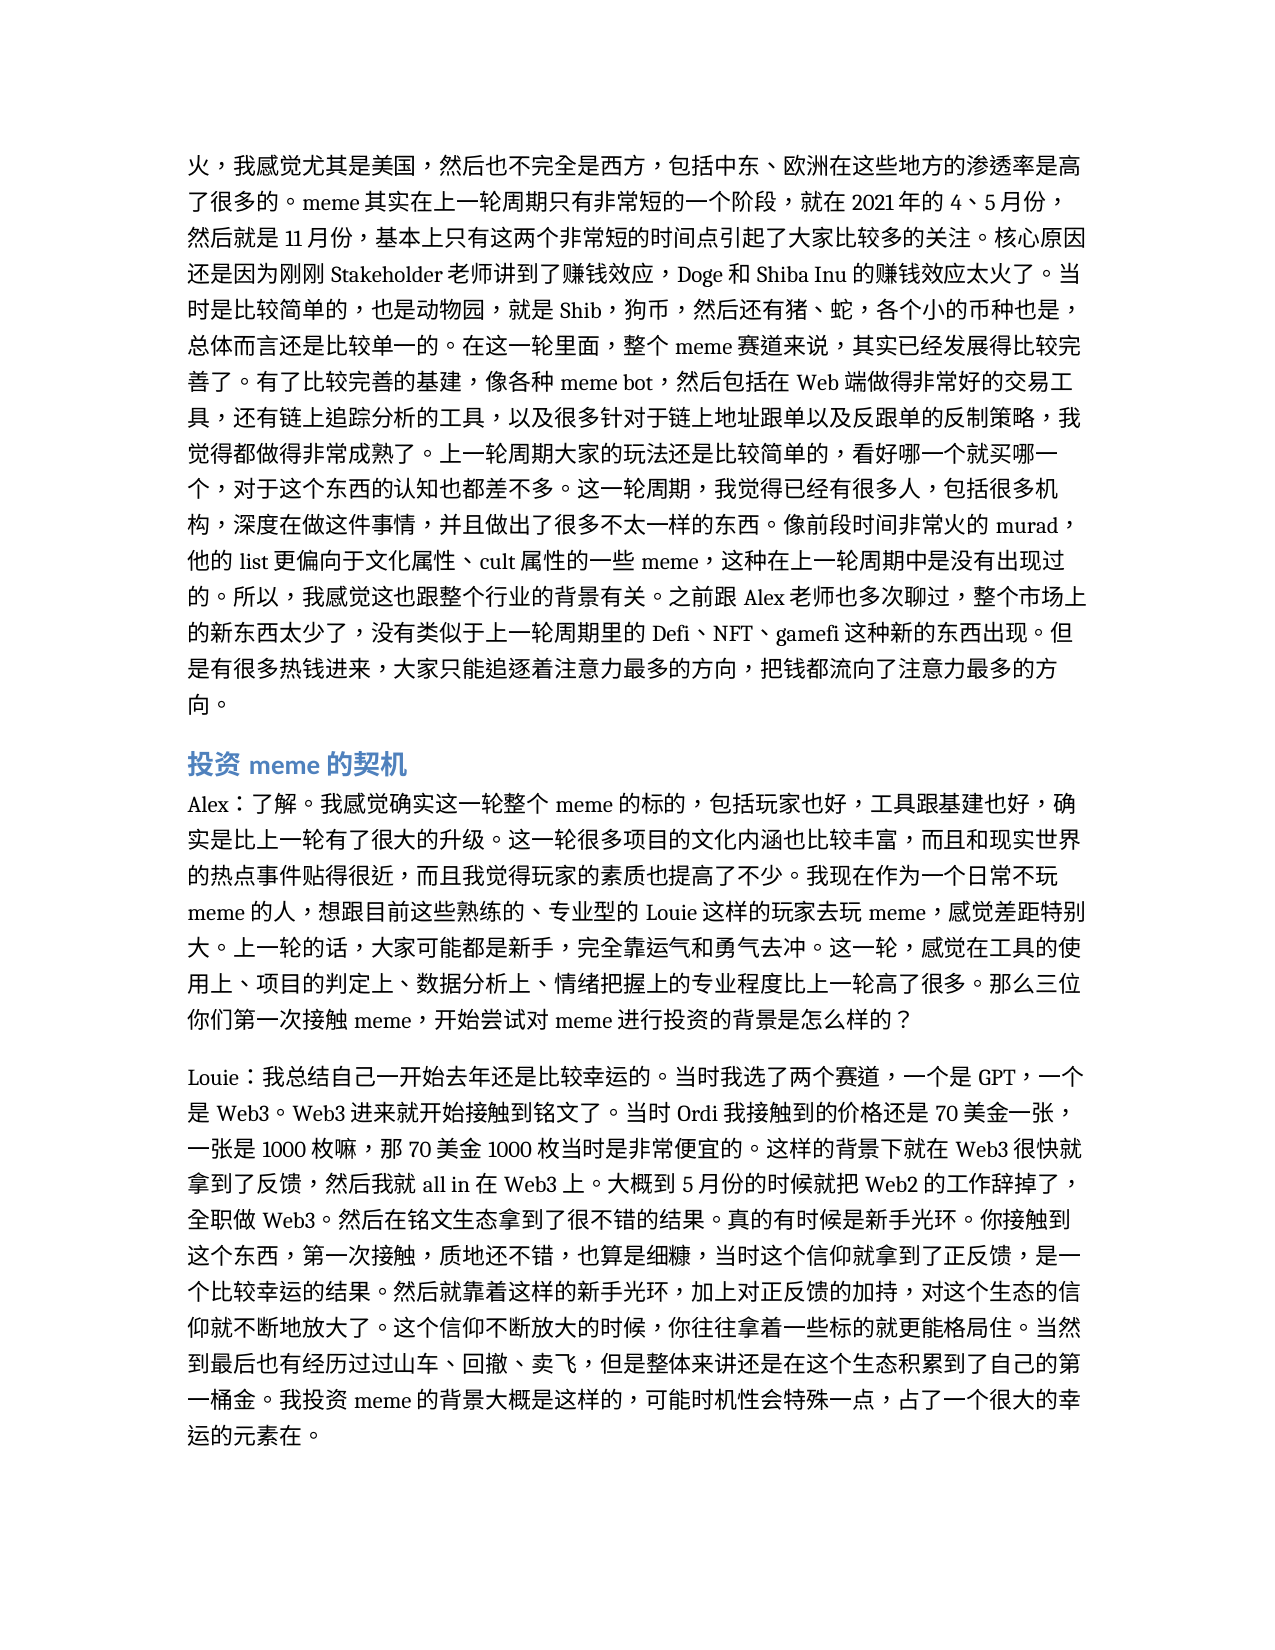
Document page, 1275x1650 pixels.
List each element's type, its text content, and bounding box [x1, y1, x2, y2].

subtitle 投资 meme 的契机 [187, 746, 1087, 783]
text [187, 150, 1087, 720]
text Alex：了解。我感觉确实这一轮整个 meme 的标的，包括玩家也好，工具跟基建也好，确实是比上一轮有了很大的升级。这一轮很多项目的文化内涵也比较丰富，而且和现实世界的热点事件贴得很近，而且我觉得玩家的素质也提高了不少。我现在作为一个日常不玩 meme 的人，想跟目前这些熟练的、专业型的 Louie 这样的玩家去玩 meme，感觉差距特别大。上一轮的话，大家可能都是新手，完全靠运气和勇气去冲。这一轮，感觉在工具的使用上、项目的判定上、数据分析上、情绪把握上的专业程度比上一轮高了很多。那么三位你们第一次接触 meme，开始尝试对 meme 进行投资的背景是怎么样的？ [187, 788, 1087, 1035]
text Louie：我总结自己一开始去年还是比较幸运的。当时我选了两个赛道，一个是 GPT，一个是 Web3。Web3 进来就开始接触到铭文了。当时 Ordi 我接触到的价格还是 70 美金一张，一张是 1000 枚嘛，那 70 美金 1000 枚当时是非常便宜的。这样的背景下就在 Web3 很快就拿到了反馈，然后我就 all in 在 Web3 上。大概到 5 月份的时候就把 Web2 的工作辞掉了，全职做 Web3。然后在铭文生态拿到了很不错的结果。真的有时候是新手光环。你接触到这个东西，第一次接触，质地还不错，也算是细糠，当时这个信仰就拿到了正反馈，是一个比较幸运的结果。然后就靠着这样的新手光环，加上对正反馈的加持，对这个生态的信仰就不断地放大了。这个信仰不断放大的时候，你往往拿着一些标的就更能格局住。当然到最后也有经历过过山车、回撤、卖飞，但是整体来讲还是在这个生态积累到了自己的第一桶金。我投资 meme 的背景大概是这样的，可能时机性会特殊一点，占了一个很大的幸运的元素在。 [187, 1061, 1087, 1451]
